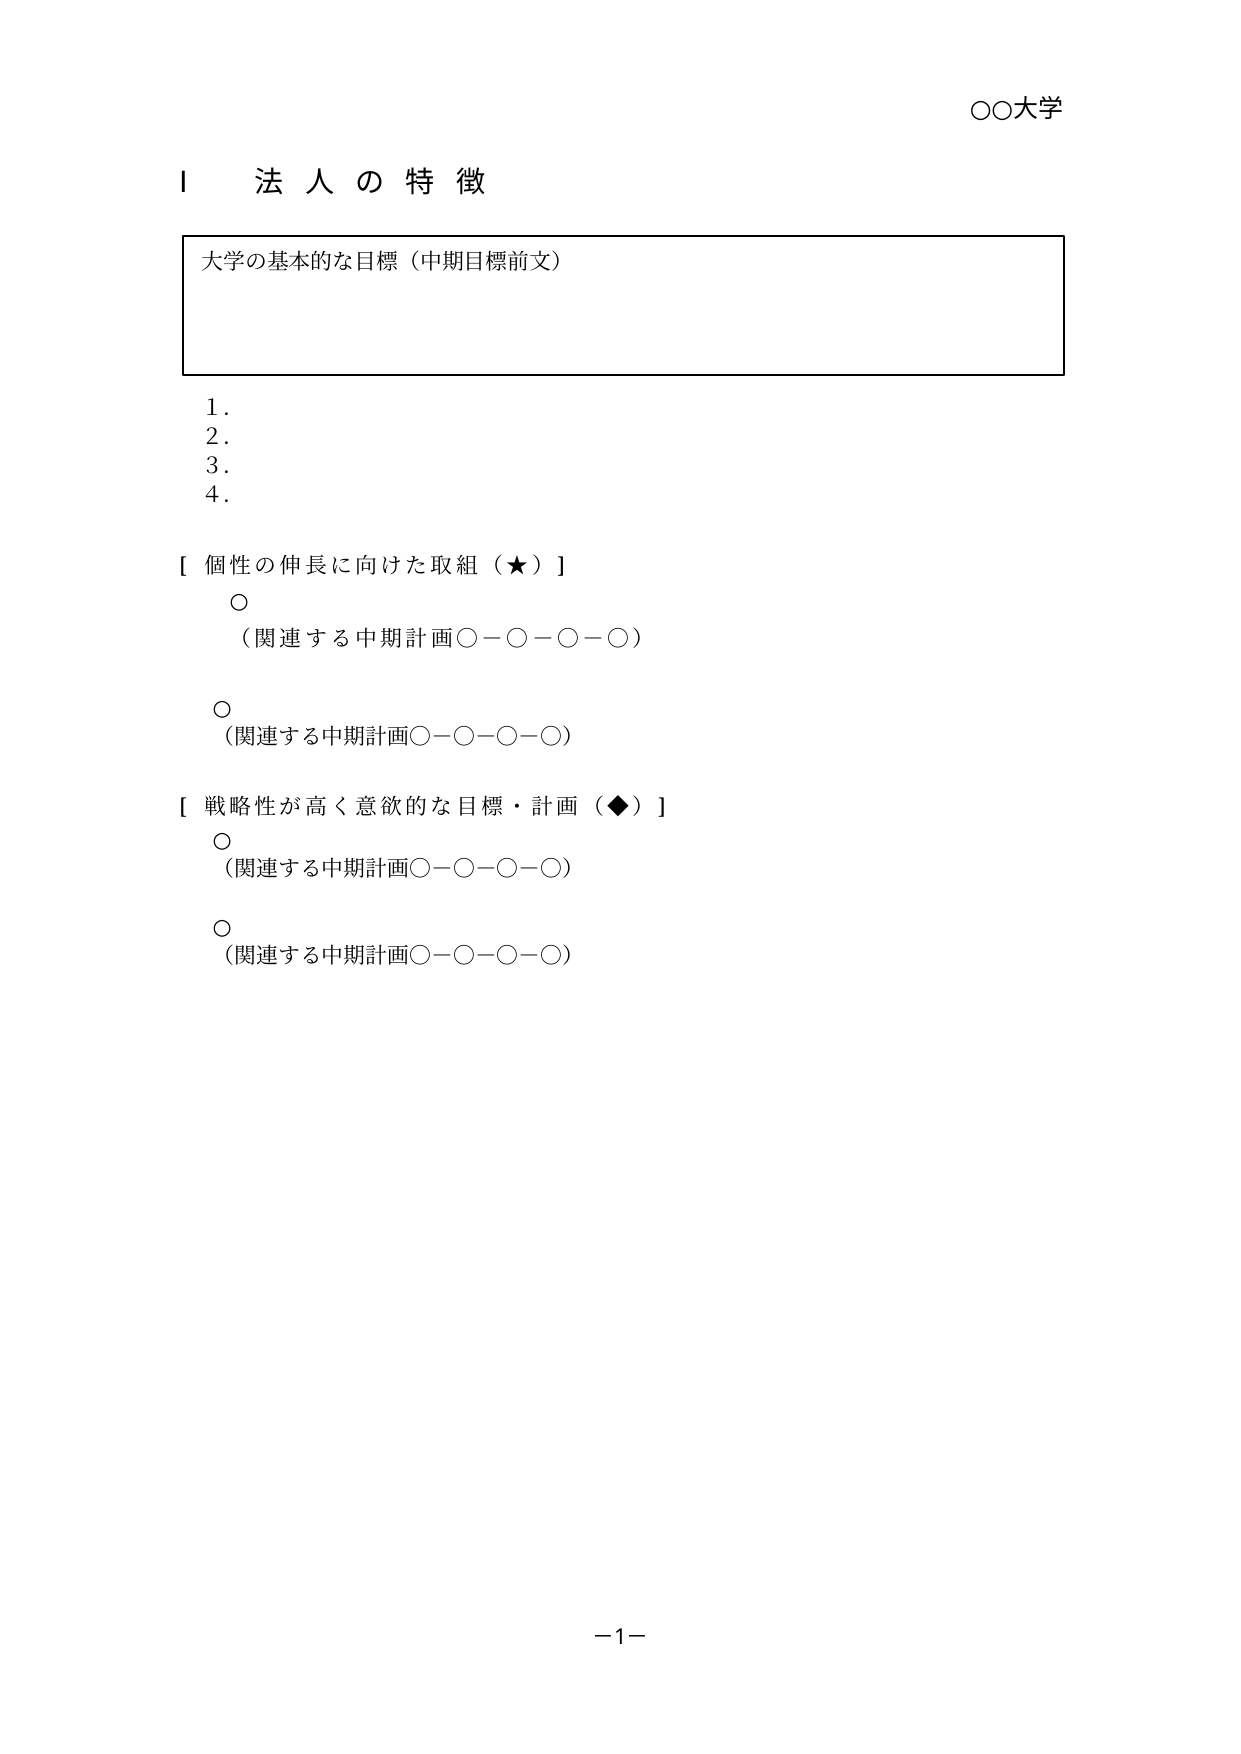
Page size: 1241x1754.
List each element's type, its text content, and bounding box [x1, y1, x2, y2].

text （関連する中期計画－－－） [212, 721, 1061, 750]
text １． [201, 392, 1061, 421]
text ３． [201, 450, 1061, 479]
text [戦略性が高く意欲的な目標・計画（）] [179, 787, 1061, 824]
text [個性の伸長に向けた取組（★）] [179, 545, 1061, 582]
text ○ [212, 692, 1061, 721]
text （関連する中期計画－－－） [212, 619, 1061, 655]
text （関連する中期計画－－－） [212, 940, 1061, 969]
text ○ [212, 582, 1061, 619]
text ２． [201, 421, 1061, 450]
text ４． [201, 479, 1061, 509]
text Ⅰ 法人の特徴 [179, 144, 1061, 217]
text （関連する中期計画－－－） [212, 853, 1061, 882]
text 大学の基本的な目標（中期目標前文） [184, 246, 1061, 275]
text ○ [212, 911, 1061, 940]
text ○ [212, 824, 1061, 853]
